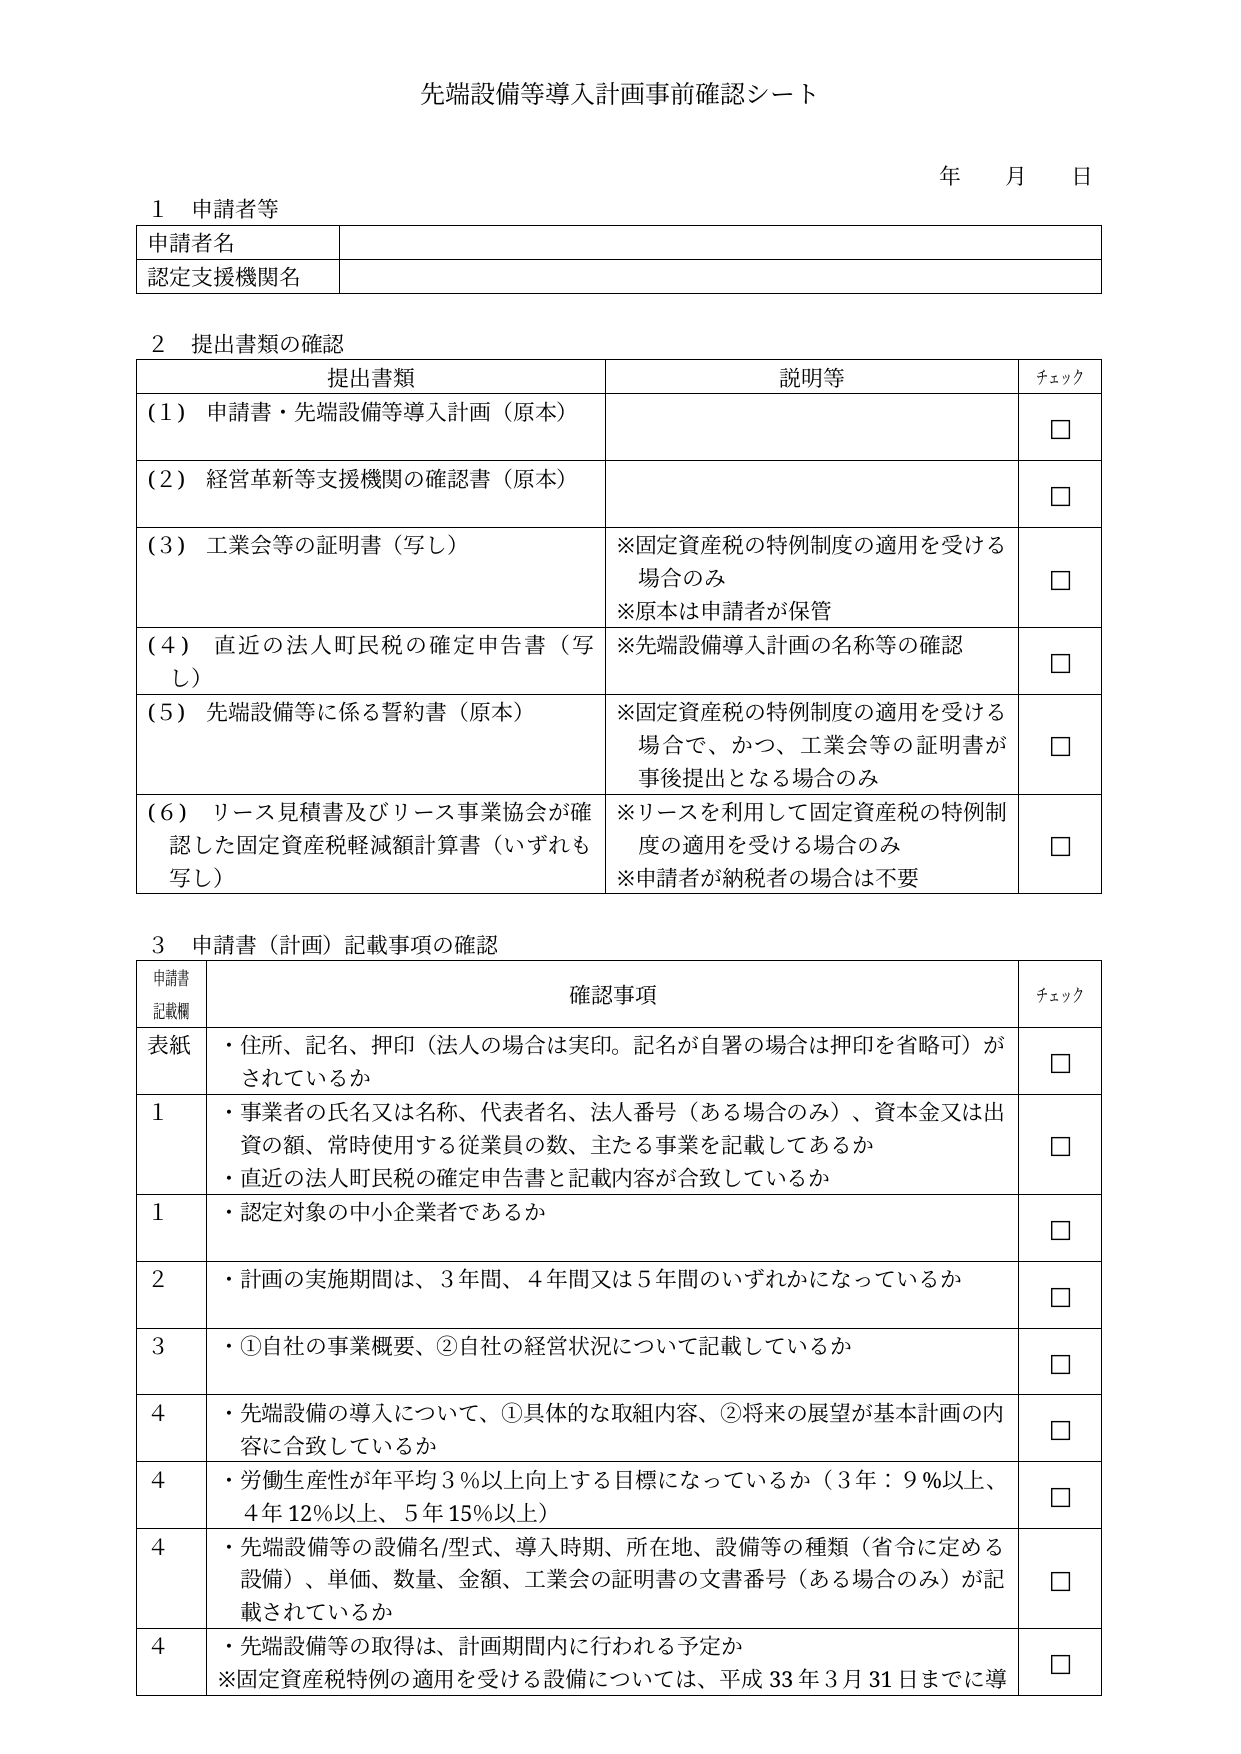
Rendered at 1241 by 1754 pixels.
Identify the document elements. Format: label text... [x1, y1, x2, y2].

table_cell ・認定対象の中小企業者であるか [207, 1195, 1018, 1261]
table_header 申請書 記載欄 [137, 961, 206, 1027]
table_cell □ [1019, 1329, 1101, 1394]
text 先端設備等導入計画事前確認シート [148, 60, 1092, 126]
table_cell □ [1019, 795, 1101, 893]
table_cell □ [1019, 1462, 1101, 1528]
table_cell ・労働生産性が年平均３％以上向上する目標になっているか（３年：９%以上、４年12％以上、５年15％以上） [207, 1462, 1018, 1528]
table_cell ・事業者の氏名又は名称、代表者名、法人番号（ある場合のみ）、資本金又は出資の額、常時使用する従業員の数、主たる事業を記載してあるか ・直近の法人町民税の確定申告書と記載内容が合致しているか [207, 1095, 1018, 1194]
table_cell □ [1019, 1028, 1101, 1094]
table_cell □ [1019, 1529, 1101, 1628]
table_cell [606, 461, 1018, 527]
table_header 確認事項 [207, 961, 1018, 1027]
table_cell ４ [137, 1462, 206, 1528]
table_cell １ [137, 1095, 206, 1194]
table_cell ※固定資産税の特例制度の適用を受ける場合で、かつ、工業会等の証明書が事後提出となる場合のみ [606, 695, 1018, 793]
table_header チェック [1019, 961, 1101, 1027]
table_header 申請者名 [137, 226, 339, 258]
table_cell ・先端設備の導入について、①具体的な取組内容、②将来の展望が基本計画の内容に合致しているか [207, 1395, 1018, 1461]
text ３ 申請書（計画）記載事項の確認 [148, 927, 1092, 960]
table_cell ４ [137, 1529, 206, 1628]
table_cell □ [1019, 1395, 1101, 1461]
table_cell □ [1019, 1195, 1101, 1261]
table_cell □ [1019, 695, 1101, 793]
table_cell [606, 394, 1018, 460]
table_cell ・住所、記名、押印（法人の場合は実印。記名が自署の場合は押印を省略可）がされているか [207, 1028, 1018, 1094]
table_cell ・先端設備等の設備名/型式、導入時期、所在地、設備等の種類（省令に定める設備）、単価、数量、金額、工業会の証明書の文書番号（ある場合のみ）が記載されているか [207, 1529, 1018, 1628]
table_cell 表紙 [137, 1028, 206, 1094]
table_cell ・①自社の事業概要、②自社の経営状況について記載しているか [207, 1329, 1018, 1394]
table_cell ２ [137, 1262, 206, 1327]
table_cell ※先端設備導入計画の名称等の確認 [606, 628, 1018, 694]
table_cell □ [1019, 394, 1101, 460]
table_header チェック [1019, 360, 1101, 393]
table_cell (４) 直近の法人町民税の確定申告書（写し） [137, 628, 605, 694]
table_cell (６) リース見積書及びリース事業協会が確認した固定資産税軽減額計算書（いずれも写し） [137, 795, 605, 893]
table_cell 認定支援機関名 [137, 260, 339, 292]
table_cell ４ [137, 1395, 206, 1461]
text １ 申請者等 [148, 192, 1092, 224]
table_cell (１) 申請書・先端設備等導入計画（原本） [137, 394, 605, 460]
table_cell (３) 工業会等の証明書（写し） [137, 528, 605, 627]
table_cell ※固定資産税の特例制度の適用を受ける場合のみ ※原本は申請者が保管 [606, 528, 1018, 627]
table_cell ・計画の実施期間は、３年間、４年間又は５年間のいずれかになっているか [207, 1262, 1018, 1327]
table_cell □ [1019, 1629, 1101, 1695]
table_cell □ [1019, 1262, 1101, 1327]
table_cell ４ [137, 1629, 206, 1695]
table_cell [340, 260, 1101, 292]
table_cell １ [137, 1195, 206, 1261]
table_cell □ [1019, 461, 1101, 527]
table_cell (２) 経営革新等支援機関の確認書（原本） [137, 461, 605, 527]
table_cell □ [1019, 1095, 1101, 1194]
text 年 月 日 [148, 159, 1092, 192]
table_cell (５) 先端設備等に係る誓約書（原本） [137, 695, 605, 793]
text ２ 提出書類の確認 [148, 326, 1092, 359]
table_cell □ [1019, 528, 1101, 627]
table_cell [207, 1629, 1018, 1695]
table_header 説明等 [606, 360, 1018, 393]
table_header [340, 226, 1101, 258]
table_cell ３ [137, 1329, 206, 1394]
table_cell □ [1019, 628, 1101, 694]
table_header 提出書類 [137, 360, 605, 393]
table_cell ※リースを利用して固定資産税の特例制度の適用を受ける場合のみ ※申請者が納税者の場合は不要 [606, 795, 1018, 893]
